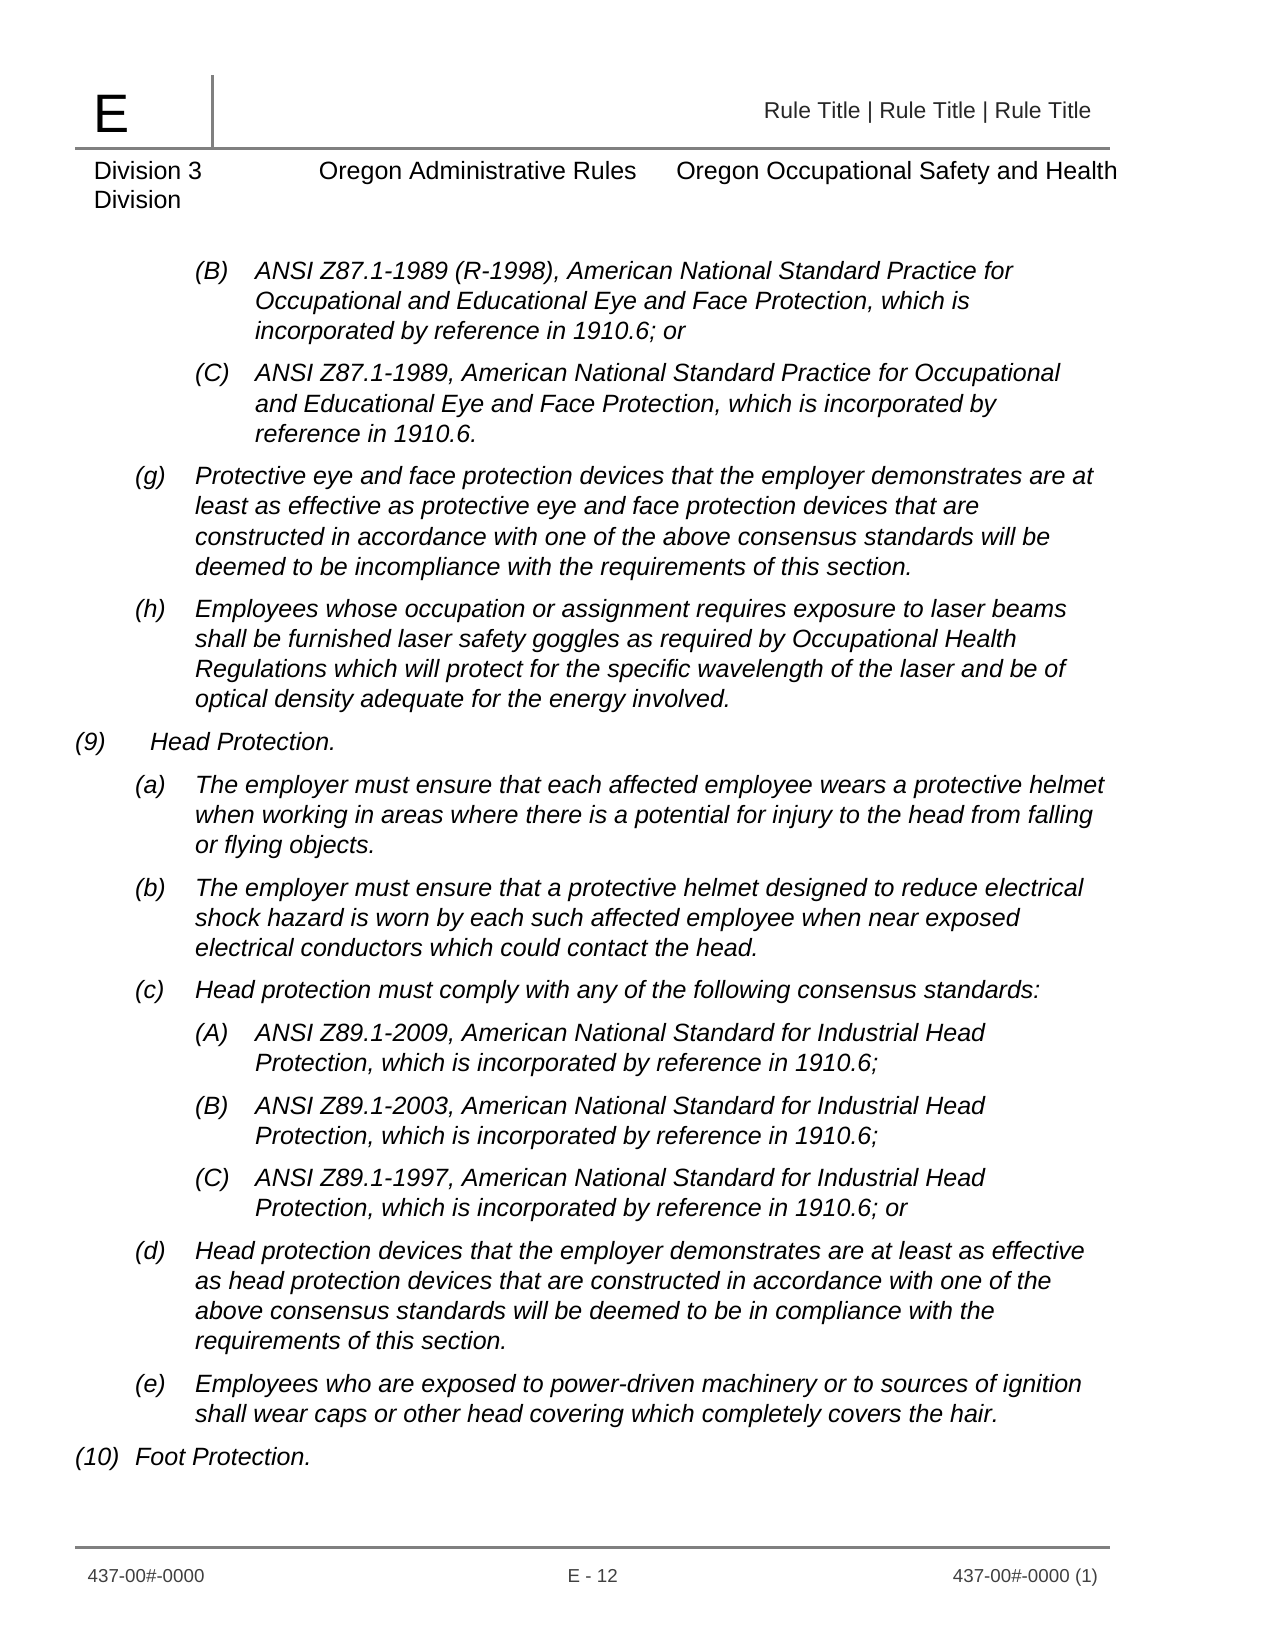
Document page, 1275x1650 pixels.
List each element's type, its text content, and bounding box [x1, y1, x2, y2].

list (C) ANSI Z89.1-1997, American National Standard for Industrial Head Protection, which is incorporated by reference in 1910.6; or [195, 1163, 1110, 1222]
list (10) Foot Protection. [75, 1442, 1110, 1470]
text (9) Head Protection. [75, 727, 1110, 756]
list (b) The employer must ensure that a protective helmet designed to reduce electrical shock hazard is worn by each such affected employee when near exposed electrical conductors which could contact the head. [135, 872, 1110, 961]
list (A) ANSI Z89.1-2009, American National Standard for Industrial Head Protection, which is incorporated by reference in 1910.6; [195, 1018, 1110, 1077]
list (C) ANSI Z87.1-1989, American National Standard Practice for Occupational and Educational Eye and Face Protection, which is incorporated by reference in 1910.6. [195, 358, 1110, 447]
list (g) Protective eye and face protection devices that the employer demonstrates are at least as effective as protective eye and face protection devices that are constructed in accordance with one of the above consensus standards will be deemed to be incompliance with the requirements of this section. [135, 461, 1110, 580]
list (c) Head protection must comply with any of the following consensus standards: [135, 975, 1110, 1004]
list (a) The employer must ensure that each affected employee wears a protective helmet when working in areas where there is a potential for injury to the head from falling or flying objects. [135, 770, 1110, 859]
list (d) Head protection devices that the employer demonstrates are at least as effective as head protection devices that are constructed in accordance with one of the above consensus standards will be deemed to be in compliance with the requirements of this section. [135, 1236, 1110, 1355]
list (B) ANSI Z87.1-1989 (R-1998), American National Standard Practice for Occupational and Educational Eye and Face Protection, which is incorporated by reference in 1910.6; or [195, 225, 1110, 344]
list (B) ANSI Z89.1-2003, American National Standard for Industrial Head Protection, which is incorporated by reference in 1910.6; [195, 1091, 1110, 1149]
list (h) Employees whose occupation or assignment requires exposure to laser beams shall be furnished laser safety goggles as required by Occupational Health Regulations which will protect for the specific wavelength of the laser and be of optical density adequate for the energy involved. [135, 594, 1110, 713]
list (e) Employees who are exposed to power-driven machinery or to sources of ignition shall wear caps or other head covering which completely covers the hair. [135, 1369, 1110, 1428]
